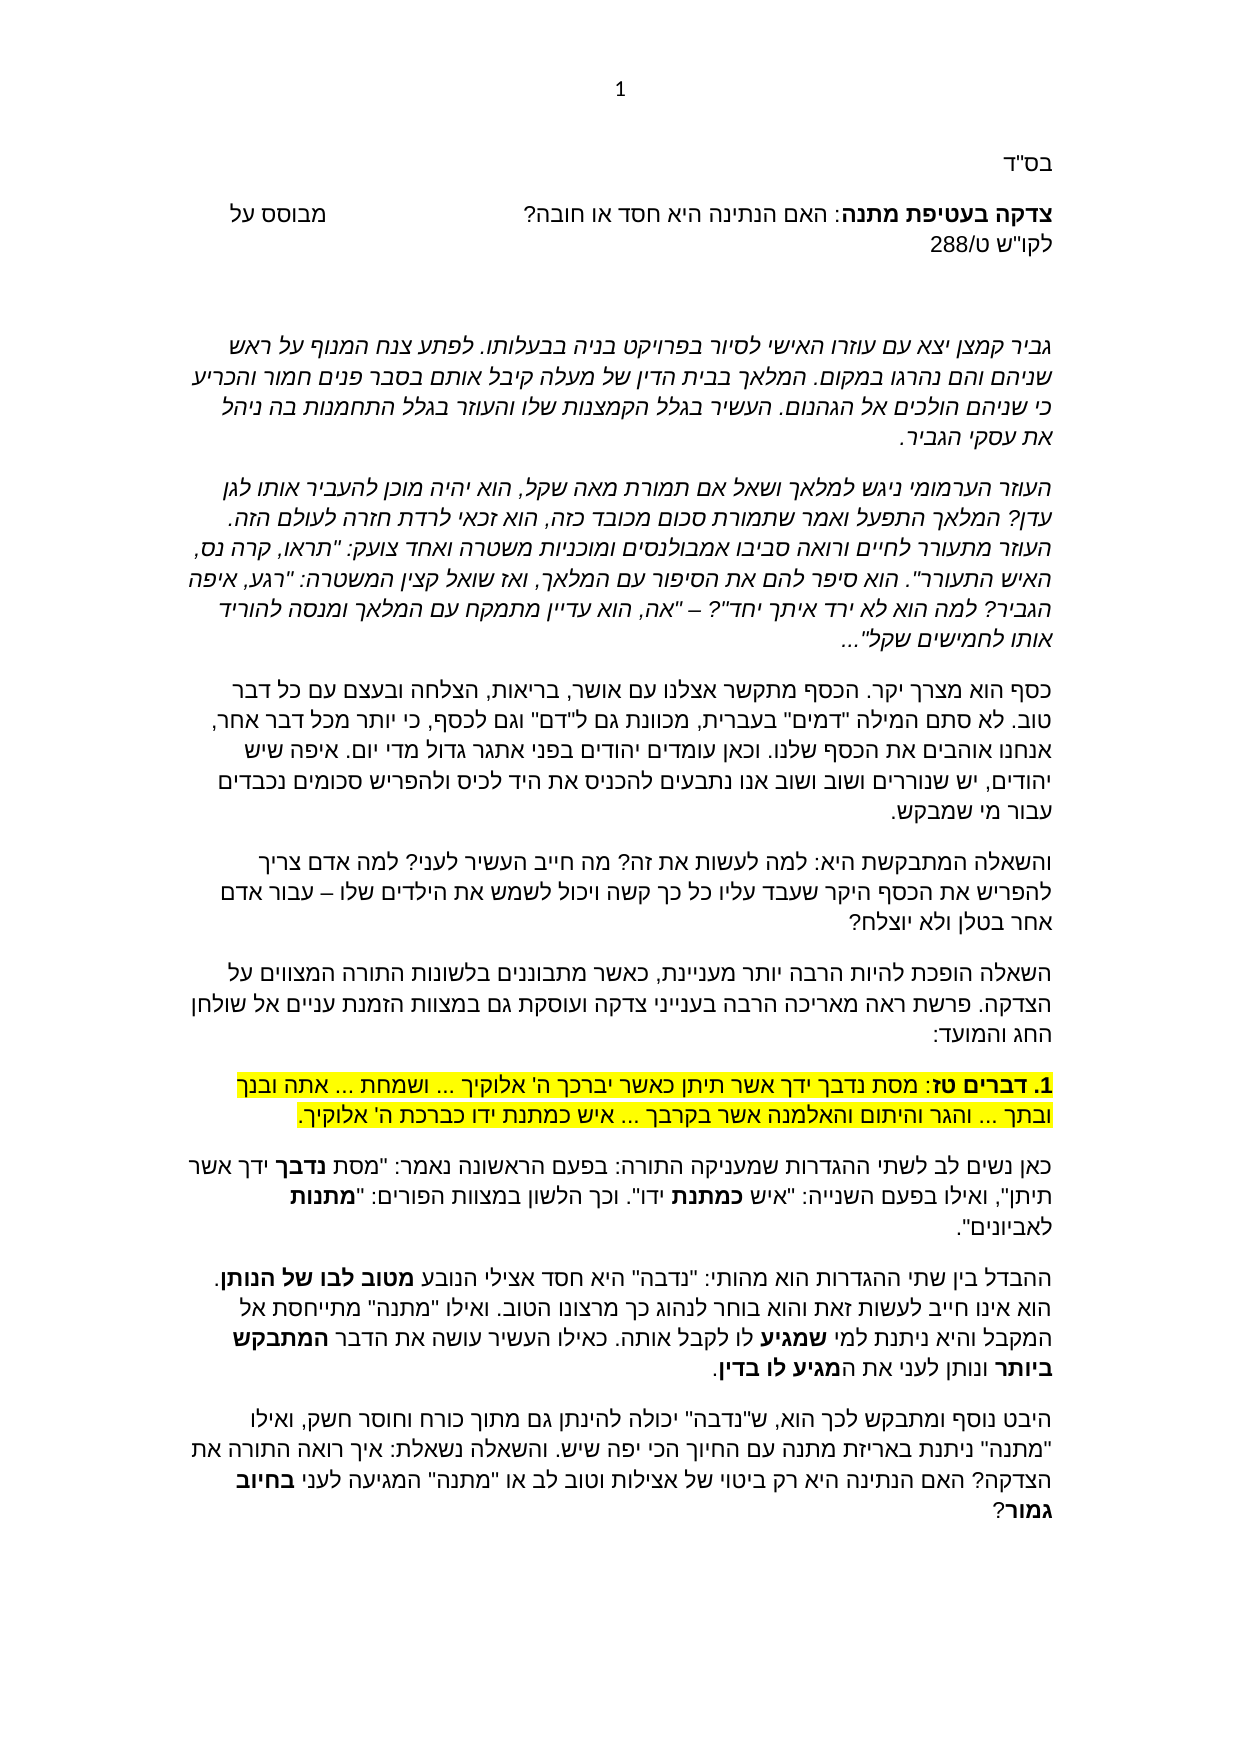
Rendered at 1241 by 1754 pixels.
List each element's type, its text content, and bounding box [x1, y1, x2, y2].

text השאלה הופכת להיות הרבה יותר מעניינת, כאשר מתבוננים בלשונות התורה המצווים על הצדקה. פרשת ראה מאריכה הרבה בענייני צדקה ועוסקת גם במצוות הזמנת עניים אל שולחן החג והמועד: [187, 960, 1053, 1047]
text היבט נוסף ומתבקש לכך הוא, ש"נדבה" יכולה להינתן גם מתוך כורח וחוסר חשק, ואילו "מתנה" ניתנת באריזת מתנה עם החיוך הכי יפה שיש. והשאלה נשאלת: איך רואה התורה את הצדקה? האם הנתינה היא רק ביטוי של אצילות וטוב לב או "מתנה" המגיעה לעני בחיוב גמור? [187, 1406, 1053, 1523]
text צדקה בעטיפת מתנה: האם הנתינה היא חסד או חובה? מבוסס על לקו"ש ט/288 [187, 201, 1053, 258]
text העוזר הערמומי ניגש למלאך ושאל אם תמורת מאה שקל, הוא יהיה מוכן להעביר אותו לגן עדן? המלאך התפעל ואמר שתמורת סכום מכובד כזה, הוא זכאי לרדת חזרה לעולם הזה. העוזר מתעורר לחיים ורואה סביבו אמבולנסים ומוכניות משטרה ואחד צועק: "תראו, קרה נס, האיש התעורר". הוא סיפר להם את הסיפור עם המלאך, ואז שואל קצין המשטרה: "רגע, איפה הגביר? למה הוא לא ירד איתך יחד"? – "אה, הוא עדיין מתמקח עם המלאך ומנסה להוריד אותו לחמישים שקל"... [187, 475, 1053, 652]
text בס"ד [187, 150, 1053, 176]
text כאן נשים לב לשתי ההגדרות שמעניקה התורה: בפעם הראשונה נאמר: "מסת נדבך ידך אשר תיתן", ואילו בפעם השנייה: "איש כמתנת ידו". וכך הלשון במצוות הפורים: "מתנות לאביונים". [187, 1153, 1053, 1240]
text כסף הוא מצרך יקר. הכסף מתקשר אצלנו עם אושר, בריאות, הצלחה ובעצם עם כל דבר טוב. לא סתם המילה "דמים" בעברית, מכוונת גם ל"דם" וגם לכסף, כי יותר מכל דבר אחר, אנחנו אוהבים את הכסף שלנו. וכאן עומדים יהודים בפני אתגר גדול מדי יום. איפה שיש יהודים, יש שנוררים ושוב ושוב אנו נתבעים להכניס את היד לכיס ולהפריש סכומים נכבדים עבור מי שמבקש. [187, 677, 1053, 824]
text גביר קמצן יצא עם עוזרו האישי לסיור בפרויקט בניה בבעלותו. לפתע צנח המנוף על ראש שניהם והם נהרגו במקום. המלאך בבית הדין של מעלה קיבל אותם בסבר פנים חמור והכריע כי שניהם הולכים אל הגהנום. העשיר בגלל הקמצנות שלו והעוזר בגלל התחמנות בה ניהל את עסקי הגביר. [187, 333, 1053, 450]
text 1. דברים טז: מסת נדבך ידך אשר תיתן כאשר יברכך ה' אלוקיך ... ושמחת ... אתה ובנך ובתך ... והגר והיתום והאלמנה אשר בקרבך ... איש כמתנת ידו כברכת ה' אלוקיך. [187, 1072, 1053, 1128]
text והשאלה המתבקשת היא: למה לעשות את זה? מה חייב העשיר לעני? למה אדם צריך להפריש את הכסף היקר שעבד עליו כל כך קשה ויכול לשמש את הילדים שלו – עבור אדם אחר בטלן ולא יוצלח? [187, 849, 1053, 936]
text ההבדל בין שתי ההגדרות הוא מהותי: "נדבה" היא חסד אצילי הנובע מטוב לבו של הנותן. הוא אינו חייב לעשות זאת והוא בוחר לנהוג כך מרצונו הטוב. ואילו "מתנה" מתייחסת אל המקבל והיא ניתנת למי שמגיע לו לקבל אותה. כאילו העשיר עושה את הדבר המתבקש ביותר ונותן לעני את המגיע לו בדין. [187, 1264, 1053, 1382]
